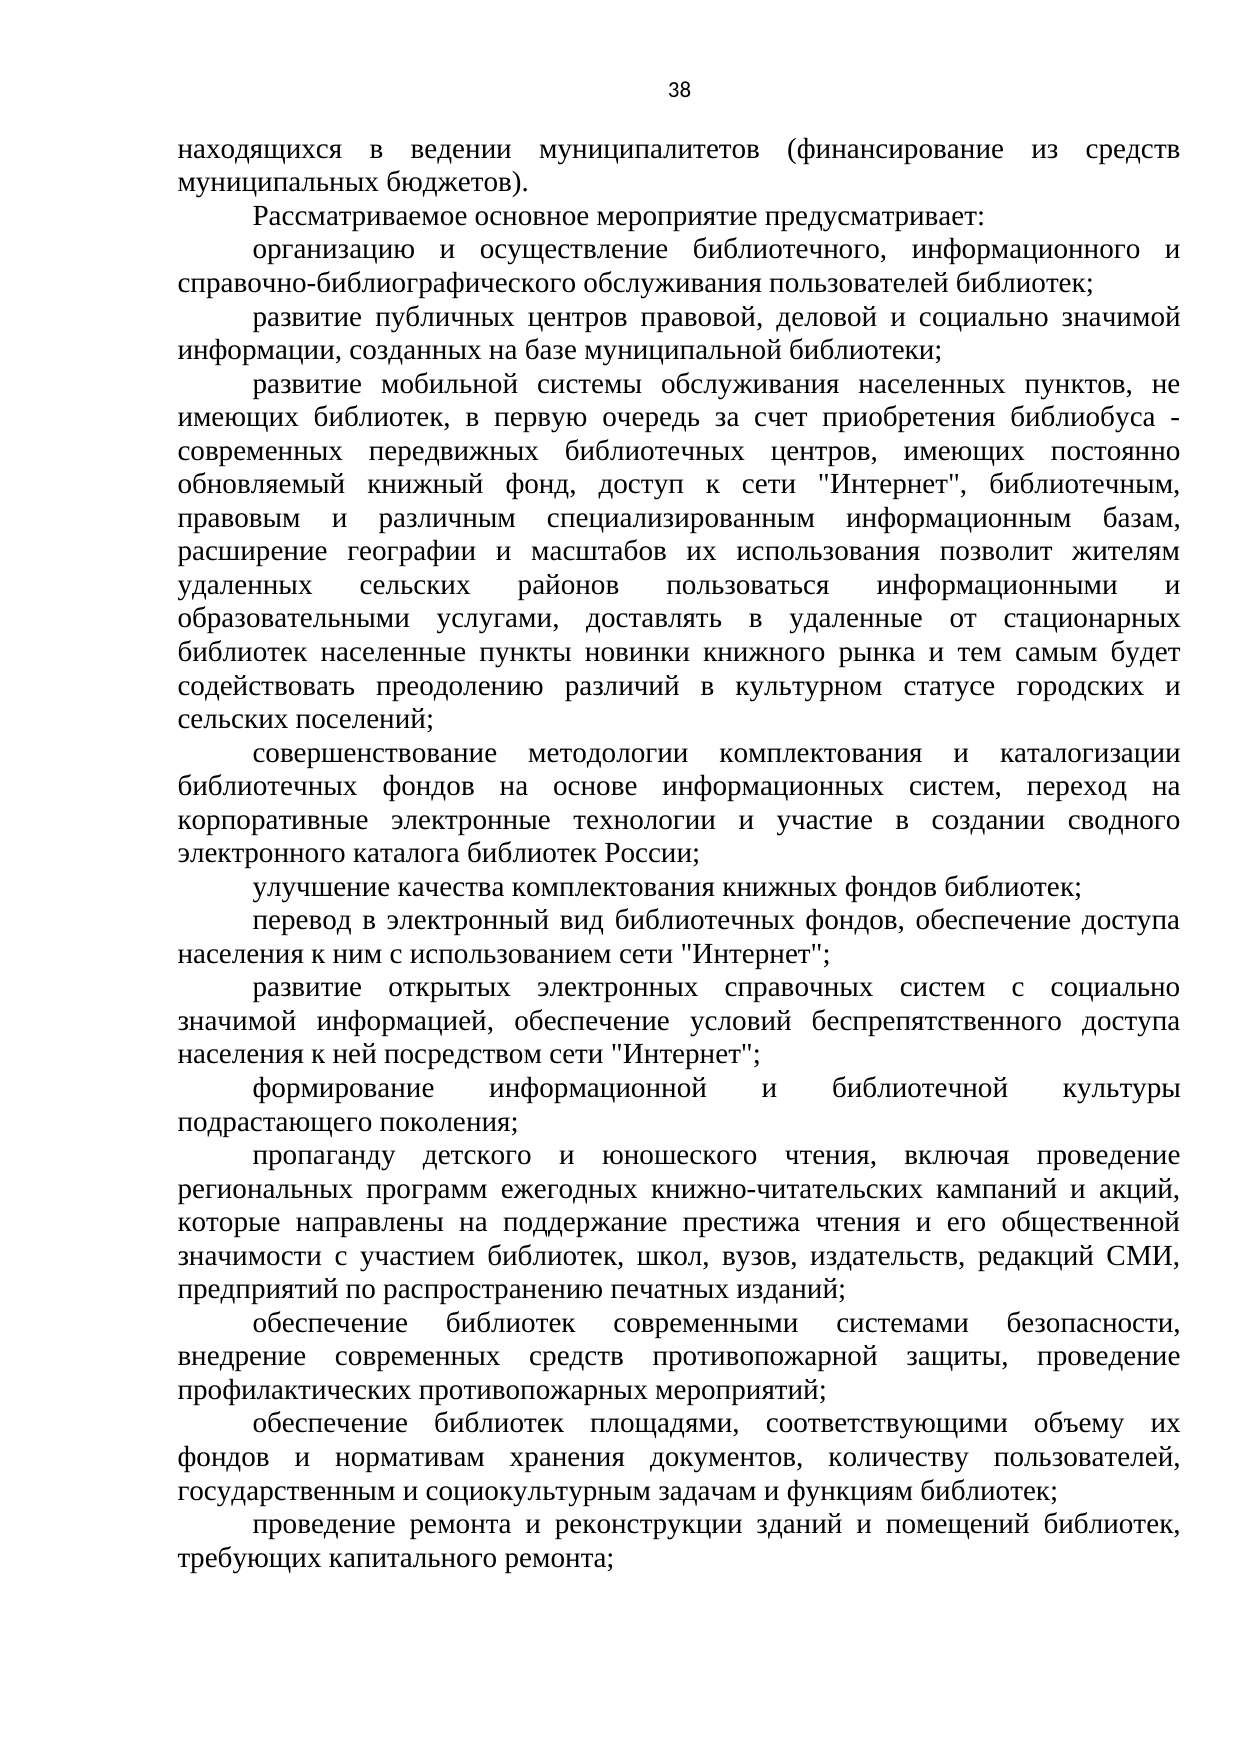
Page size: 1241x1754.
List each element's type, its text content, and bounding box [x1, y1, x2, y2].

text обеспечение библиотек площадями, соответствующими объему их фондов и нормативам хранения документов, количеству пользователей, государственным и социокультурным задачам и функциям библиотек; [177, 1406, 1181, 1506]
text развитие открытых электронных справочных систем с социально значимой информацией, обеспечение условий беспрепятственного доступа населения к ней посредством сети "Интернет"; [177, 969, 1181, 1070]
text совершенствование методологии комплектования и каталогизации библиотечных фондов на основе информационных систем, переход на корпоративные электронные технологии и участие в создании сводного электронного каталога библиотек России; [177, 735, 1181, 869]
text обеспечение библиотек современными системами безопасности, внедрение современных средств противопожарной защиты, проведение профилактических противопожарных мероприятий; [177, 1305, 1181, 1406]
text пропаганду детского и юношеского чтения, включая проведение региональных программ ежегодных книжно-читательских кампаний и акций, которые направлены на поддержание престижа чтения и его общественной значимости с участием библиотек, школ, вузов, издательств, редакций СМИ, предприятий по распространению печатных изданий; [177, 1137, 1181, 1305]
text перевод в электронный вид библиотечных фондов, обеспечение доступа населения к ним с использованием сети "Интернет"; [177, 902, 1181, 969]
text Рассматриваемое основное мероприятие предусматривает: [177, 198, 1181, 232]
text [177, 131, 1181, 198]
text формирование информационной и библиотечной культуры подрастающего поколения; [177, 1070, 1181, 1137]
text улучшение качества комплектования книжных фондов библиотек; [177, 869, 1181, 902]
text организацию и осуществление библиотечного, информационного и справочно-библиографического обслуживания пользователей библиотек; [177, 232, 1181, 299]
text развитие мобильной системы обслуживания населенных пунктов, не имеющих библиотек, в первую очередь за счет приобретения библиобуса - современных передвижных библиотечных центров, имеющих постоянно обновляемый книжный фонд, доступ к сети "Интернет", библиотечным, правовым и различным специализированным информационным базам, расширение географии и масштабов их использования позволит жителям удаленных сельских районов пользоваться информационными и образовательными услугами, доставлять в удаленные от стационарных библиотек населенные пункты новинки книжного рынка и тем самым будет содействовать преодолению различий в культурном статусе городских и сельских поселений; [177, 366, 1181, 735]
text проведение ремонта и реконструкции зданий и помещений библиотек, требующих капитального ремонта; [177, 1506, 1181, 1573]
text развитие публичных центров правовой, деловой и социально значимой информации, созданных на базе муниципальной библиотеки; [177, 299, 1181, 366]
